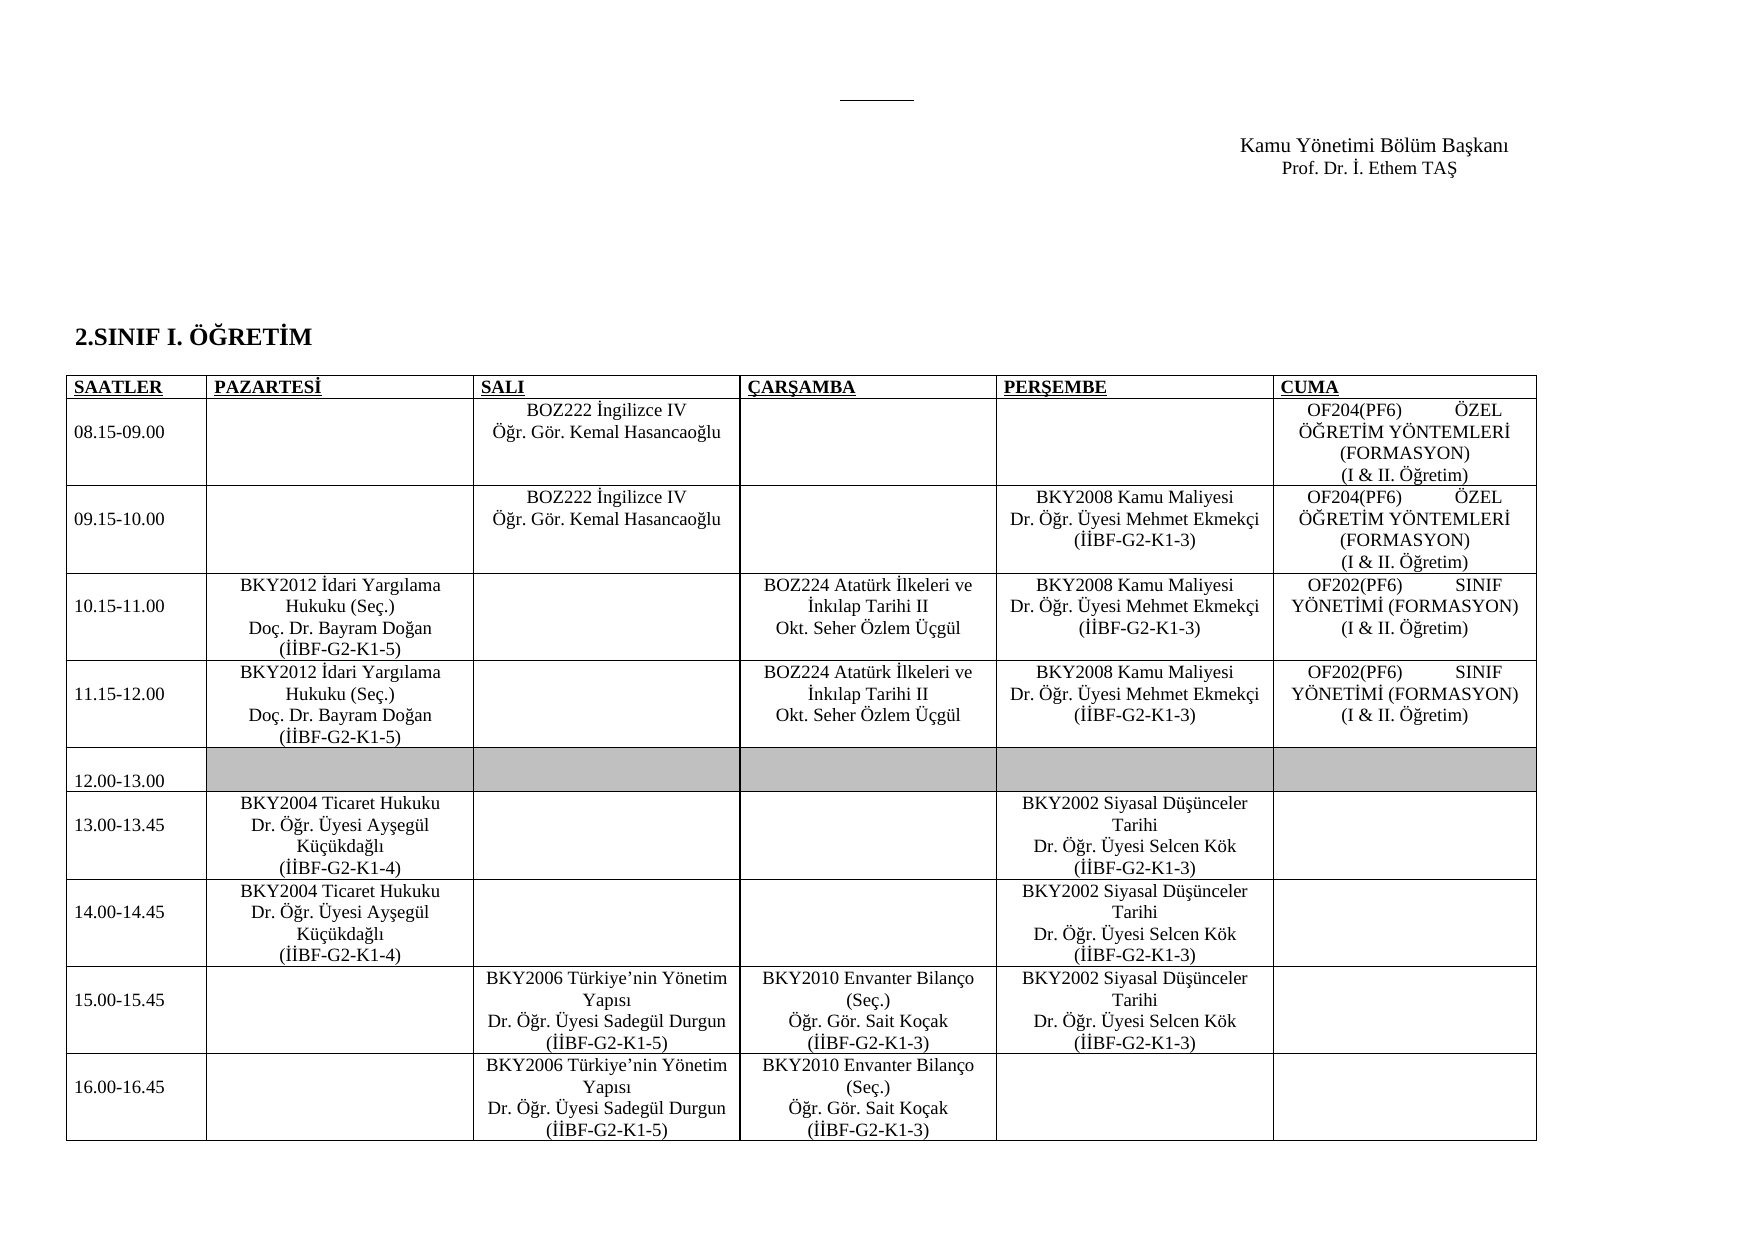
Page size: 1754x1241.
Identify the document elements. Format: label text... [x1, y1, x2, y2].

table_cell BKY2006 Türkiye’nin Yönetim Yapısı Dr. Öğr. Üyesi Sadegül Durgun (İİBF-G2-K1-5) [474, 1054, 739, 1140]
table_cell 13.00-13.45 [67, 792, 206, 878]
table_cell [207, 1054, 473, 1140]
table_cell [207, 967, 473, 1053]
table_cell [1274, 748, 1536, 791]
table_cell [1274, 1054, 1536, 1140]
table_cell BKY2004 Ticaret Hukuku Dr. Öğr. Üyesi Ayşegül Küçükdağlı (İİBF-G2-K1-4) [207, 880, 473, 966]
table_cell [474, 748, 739, 791]
table_cell 09.15-10.00 [67, 486, 206, 572]
subtitle Prof. Dr. İ. Ethem TAŞ [75, 157, 1679, 178]
table_cell BKY2002 Siyasal Düşünceler Tarihi Dr. Öğr. Üyesi Selcen Kök (İİBF-G2-K1-3) [997, 967, 1273, 1053]
table_cell [997, 748, 1273, 791]
table_cell [207, 399, 473, 485]
table_cell BOZ224 Atatürk İlkeleri ve İnkılap Tarihi II Okt. Seher Özlem Üçgül [741, 574, 996, 660]
table_cell [474, 792, 739, 878]
table_cell [741, 486, 996, 572]
table_cell BOZ224 Atatürk İlkeleri ve İnkılap Tarihi II Okt. Seher Özlem Üçgül [741, 661, 996, 747]
table_cell [741, 792, 996, 878]
table_cell [1274, 967, 1536, 1053]
table_cell [207, 486, 473, 572]
table_cell BKY2008 Kamu Maliyesi Dr. Öğr. Üyesi Mehmet Ekmekçi (İİBF-G2-K1-3) [997, 574, 1273, 660]
table_cell OF204(PF6) ÖZEL ÖĞRETİM YÖNTEMLERİ (FORMASYON) (I & II. Öğretim) [1274, 486, 1536, 572]
table_cell BKY2008 Kamu Maliyesi Dr. Öğr. Üyesi Mehmet Ekmekçi (İİBF-G2-K1-3) [997, 661, 1273, 747]
table_cell [474, 661, 739, 747]
text 2.SINIF I. ÖĞRETİM [75, 322, 1679, 351]
table_cell [741, 399, 996, 485]
table_cell BKY2010 Envanter Bilanço (Seç.) Öğr. Gör. Sait Koçak (İİBF-G2-K1-3) [741, 967, 996, 1053]
table_cell [997, 399, 1273, 485]
table_header PAZARTESİ [207, 376, 473, 398]
table_cell 10.15-11.00 [67, 574, 206, 660]
table_cell BKY2002 Siyasal Düşünceler Tarihi Dr. Öğr. Üyesi Selcen Kök (İİBF-G2-K1-3) [997, 880, 1273, 966]
table_cell [474, 574, 739, 660]
table_cell 12.00-13.00 [67, 748, 206, 791]
table_header CUMA [1274, 376, 1536, 398]
table_cell BKY2012 İdari Yargılama Hukuku (Seç.) Doç. Dr. Bayram Doğan (İİBF-G2-K1-5) [207, 661, 473, 747]
table_cell 15.00-15.45 [67, 967, 206, 1053]
table_cell OF202(PF6) SINIF YÖNETİMİ (FORMASYON) (I & II. Öğretim) [1274, 574, 1536, 660]
table_cell 14.00-14.45 [67, 880, 206, 966]
table_cell BKY2004 Ticaret Hukuku Dr. Öğr. Üyesi Ayşegül Küçükdağlı (İİBF-G2-K1-4) [207, 792, 473, 878]
table_header PERŞEMBE [997, 376, 1273, 398]
table_cell OF204(PF6) ÖZEL ÖĞRETİM YÖNTEMLERİ (FORMASYON) (I & II. Öğretim) [1274, 399, 1536, 485]
table_cell BKY2008 Kamu Maliyesi Dr. Öğr. Üyesi Mehmet Ekmekçi (İİBF-G2-K1-3) [997, 486, 1273, 572]
table_header ÇARŞAMBA [741, 376, 996, 398]
table_cell [741, 748, 996, 791]
table_cell [997, 1054, 1273, 1140]
table_cell 16.00-16.45 [67, 1054, 206, 1140]
table_cell 11.15-12.00 [67, 661, 206, 747]
table_cell [1274, 880, 1536, 966]
table_cell [741, 880, 996, 966]
table_cell BKY2012 İdari Yargılama Hukuku (Seç.) Doç. Dr. Bayram Doğan (İİBF-G2-K1-5) [207, 574, 473, 660]
table_cell BOZ222 İngilizce IV Öğr. Gör. Kemal Hasancaoğlu [474, 486, 739, 572]
table_cell [207, 748, 473, 791]
table_cell [474, 880, 739, 966]
table_header SAATLER [67, 376, 206, 398]
table_cell 08.15-09.00 [67, 399, 206, 485]
text Kamu Yönetimi Bölüm Başkanı [75, 132, 1679, 157]
table_cell OF202(PF6) SINIF YÖNETİMİ (FORMASYON) (I & II. Öğretim) [1274, 661, 1536, 747]
table_cell BOZ222 İngilizce IV Öğr. Gör. Kemal Hasancaoğlu [474, 399, 739, 485]
table_cell BKY2010 Envanter Bilanço (Seç.) Öğr. Gör. Sait Koçak (İİBF-G2-K1-3) [741, 1054, 996, 1140]
table_cell BKY2006 Türkiye’nin Yönetim Yapısı Dr. Öğr. Üyesi Sadegül Durgun (İİBF-G2-K1-5) [474, 967, 739, 1053]
table_cell [1274, 792, 1536, 878]
table_cell BKY2002 Siyasal Düşünceler Tarihi Dr. Öğr. Üyesi Selcen Kök (İİBF-G2-K1-3) [997, 792, 1273, 878]
table_header SALI [474, 376, 739, 398]
